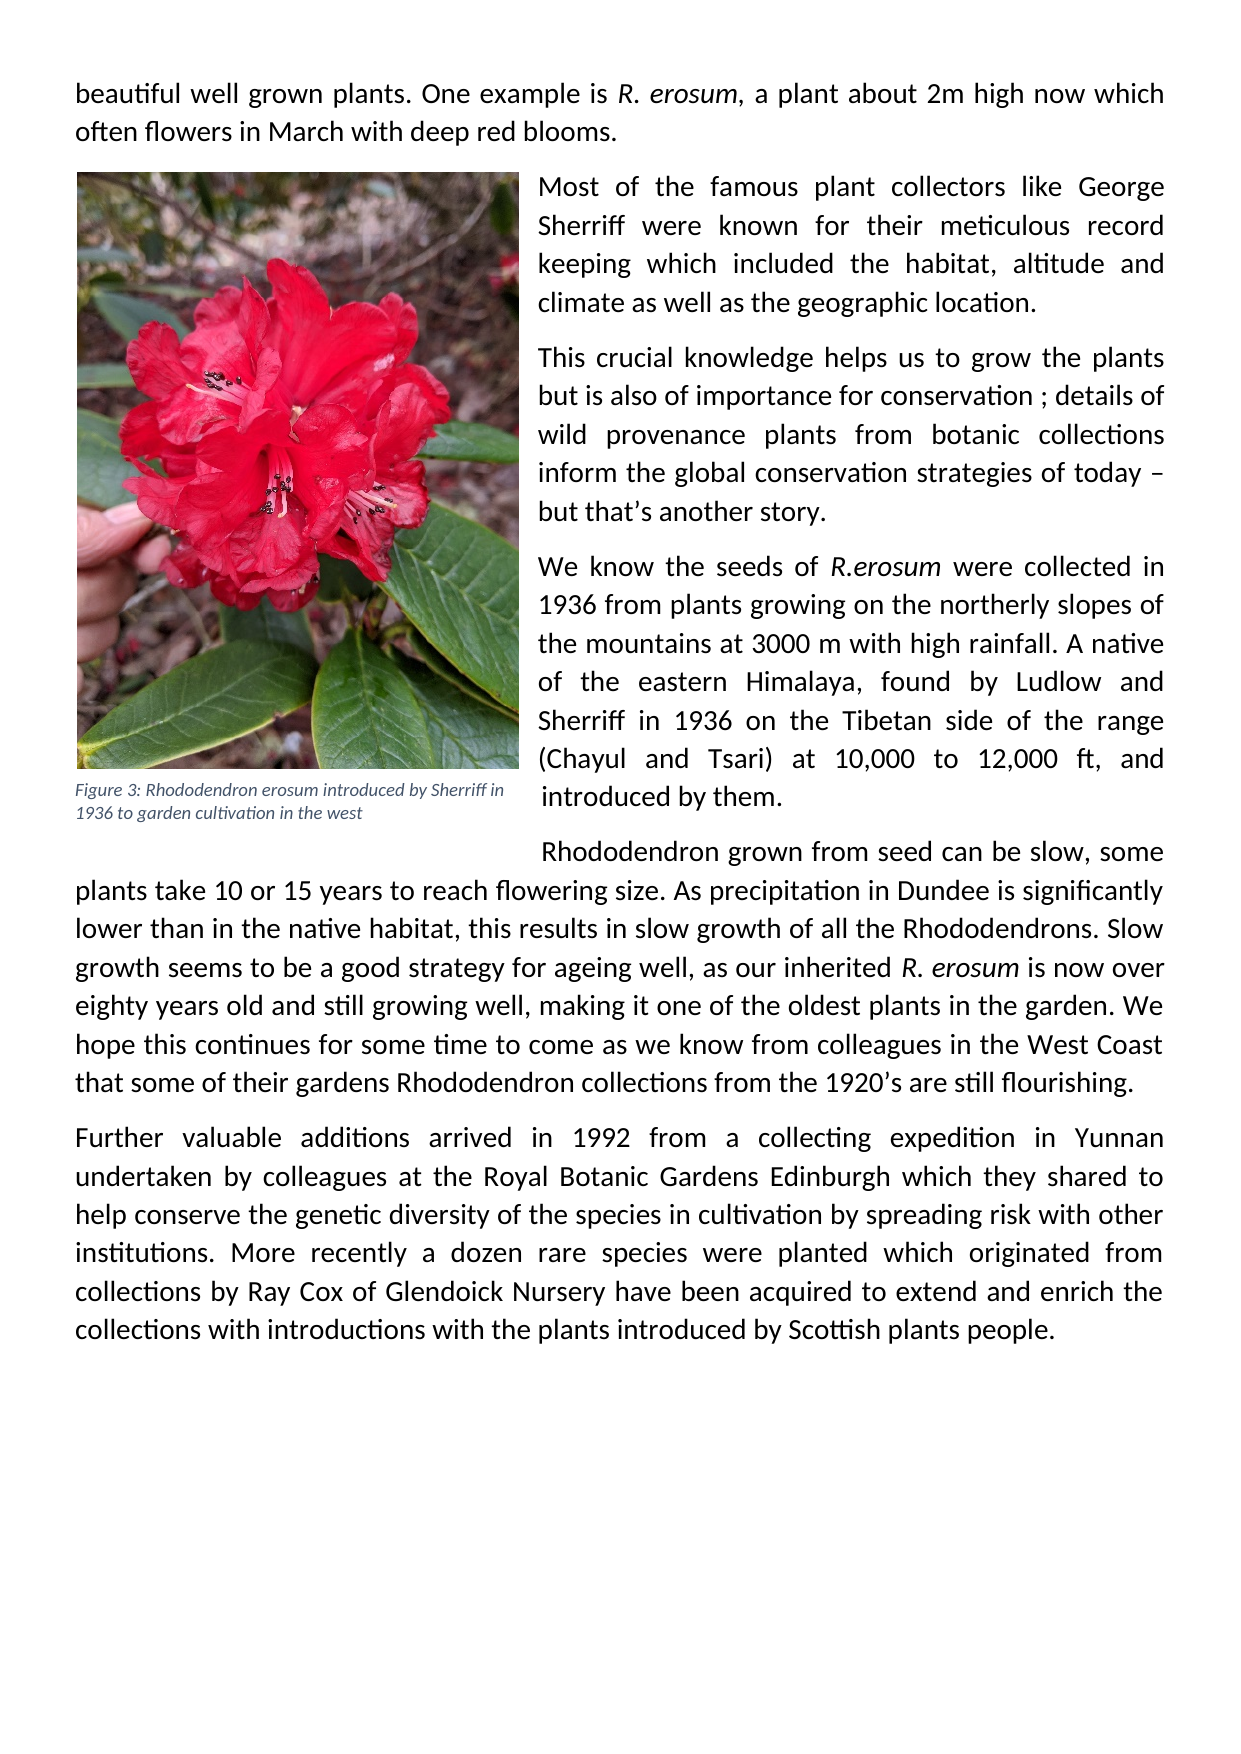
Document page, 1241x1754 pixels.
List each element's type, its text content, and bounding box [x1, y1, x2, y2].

text This crucial knowledge helps us to grow the plants but is also of importance for conservation ; details of wild provenance plants from botanic collections inform the global conservation strategies of today – but that’s another story. [519, 339, 1165, 528]
text Most of the famous plant collectors like George Sherriff were known for their meticulous record keeping which included the habitat, altitude and climate as well as the geographic location. [75, 168, 1165, 319]
text Further valuable additions arrived in 1992 from a collecting expedition in Yunnan undertaken by colleagues at the Royal Botanic Gardens Edinburgh which they shared to help conserve the genetic diversity of the species in cultivation by spreading risk with other institutions. More recently a dozen rare species were planted which originated from collections by Ray Cox of Glendoick Nursery have been acquired to extend and enrich the collections with introductions with the plants introduced by Scottish plants people. [75, 1119, 1165, 1347]
picture [75, 172, 519, 766]
text Rhododendron grown from seed can be slow, some plants take 10 or 15 years to reach flowering size. As precipitation in Dundee is significantly lower than in the native habitat, this results in slow growth of all the Rhododendrons. Slow growth seems to be a good strategy for ageing well, as our inherited R. erosum is now over eighty years old and still growing well, making it one of the oldest plants in the garden. We hope this continues for some time to come as we know from colleagues in the West Coast that some of their gardens Rhododendron collections from the 1920’s are still flourishing. [75, 833, 1165, 1100]
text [75, 75, 1165, 149]
text We know the seeds of R.erosum were collected in 1936 from plants growing on the northerly slopes of the mountains at 3000 m with high rainfall. A native of the eastern Himalaya, found by Ludlow and Sherriff in 1936 on the Tibetan side of the range (Chayul and Tsari) at 10,000 to 12,000 ft, and introduced by them. [75, 548, 1165, 814]
